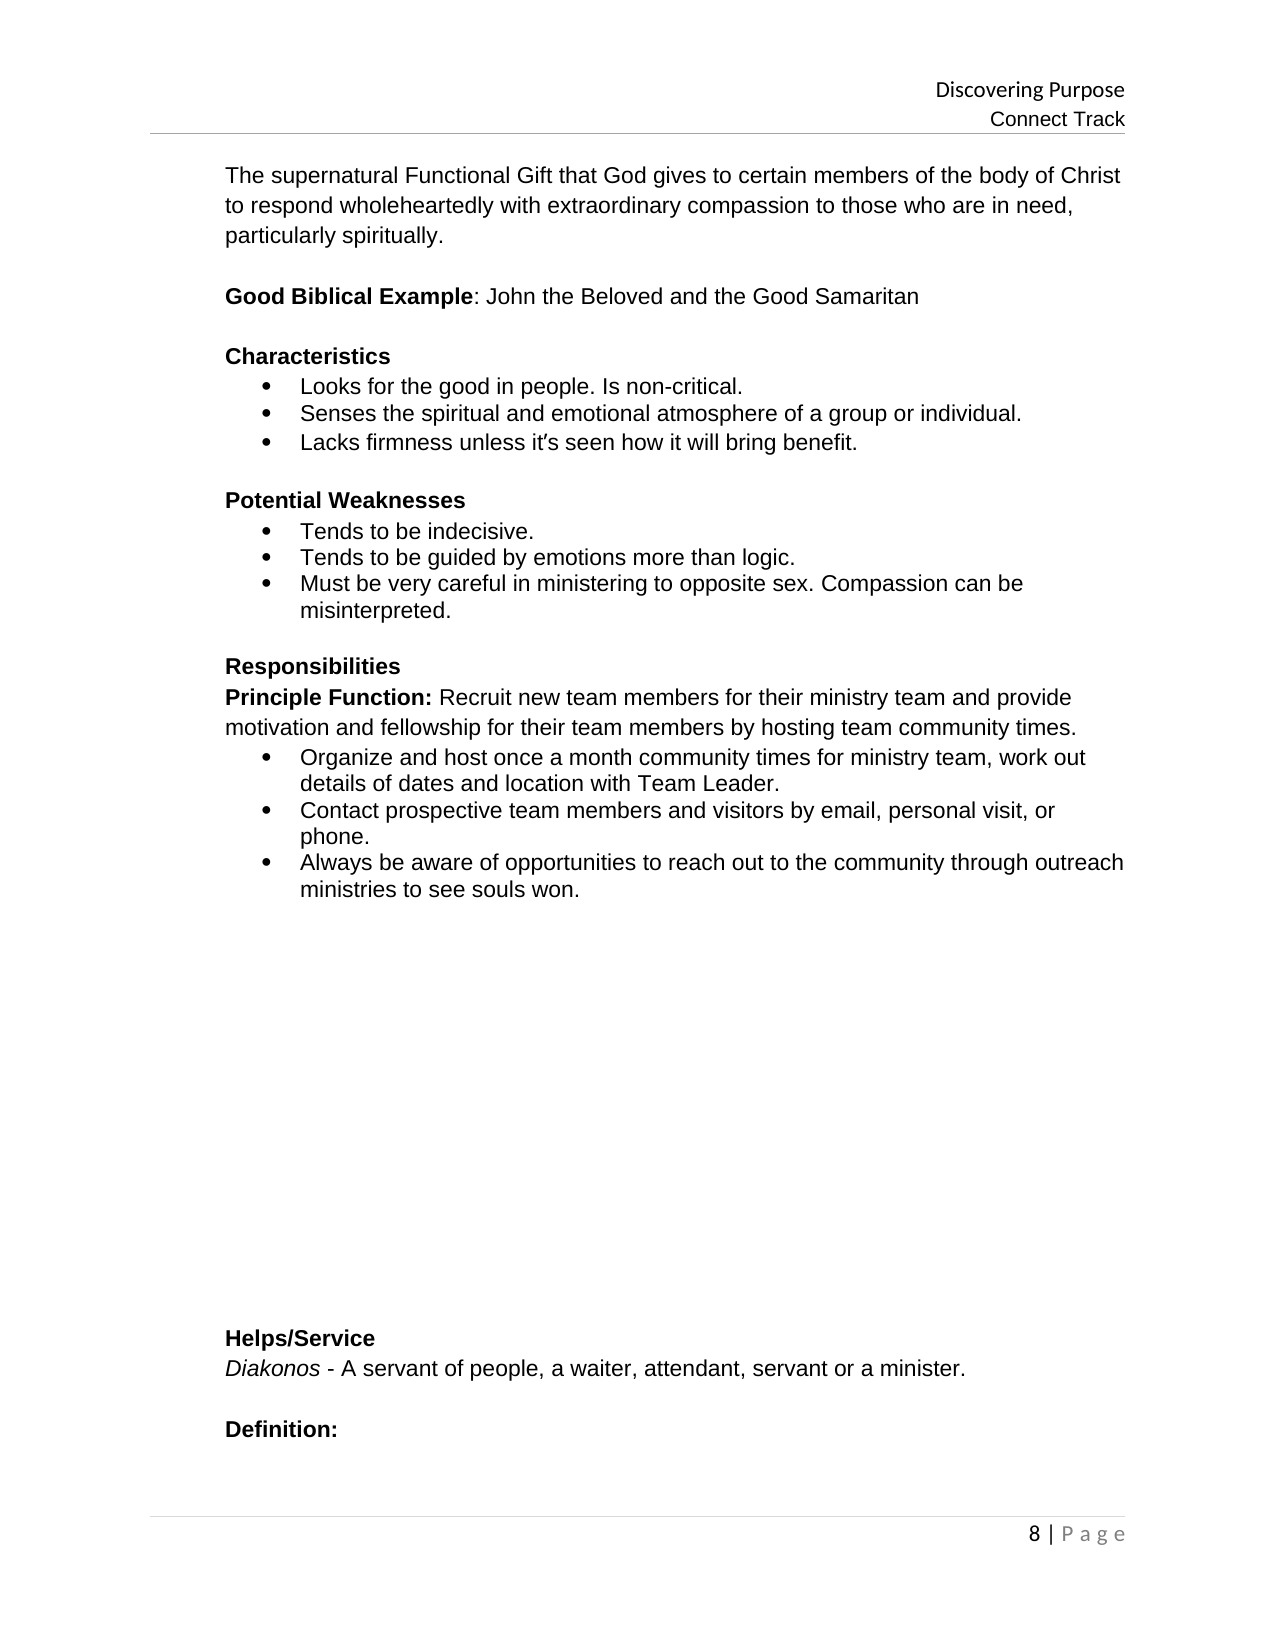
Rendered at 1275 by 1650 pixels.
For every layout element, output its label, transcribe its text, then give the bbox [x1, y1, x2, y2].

list Contact prospective team members and visitors by email, personal visit, or phone. [262, 797, 1125, 849]
list Senses the spiritual and emotional atmosphere of a group or individual. [262, 399, 1125, 426]
list Looks for the good in people. Is non-critical. [262, 373, 1125, 399]
text Helps/Service [150, 1325, 1125, 1351]
list Tends to be guided by emotions more than logic. [262, 544, 1125, 570]
list Tends to be indecisive. [262, 518, 1125, 544]
list Must be very careful in ministering to opposite sex. Compassion can be misinterpreted. [262, 570, 1125, 623]
list Organize and host once a month community times for ministry team, work out details of dates and location with Team Leader. [262, 744, 1125, 797]
text Good Biblical Example: John the Beloved and the Good Samaritan [150, 283, 1125, 309]
text Characteristics [150, 343, 1125, 369]
text Diakonos - A servant of people, a waiter, attendant, servant or a minister. [150, 1355, 1125, 1381]
text Potential Weaknesses [150, 487, 1125, 514]
text The supernatural Functional Gift that God gives to certain members of the body of Christ to respond wholeheartedly with extraordinary compassion to those who are in need, particularly spiritually. [150, 162, 1125, 248]
text Definition: [150, 1416, 1125, 1442]
list Lacks firmness unless it’s seen how it will bring benefit. [262, 426, 1125, 457]
text Responsibilities [150, 653, 1125, 679]
text Principle Function: Recruit new team members for their ministry team and provide motivation and fellowship for their team members by hosting team community times. [150, 683, 1125, 740]
list Always be aware of opportunities to reach out to the community through outreach ministries to see souls won. [262, 849, 1125, 902]
